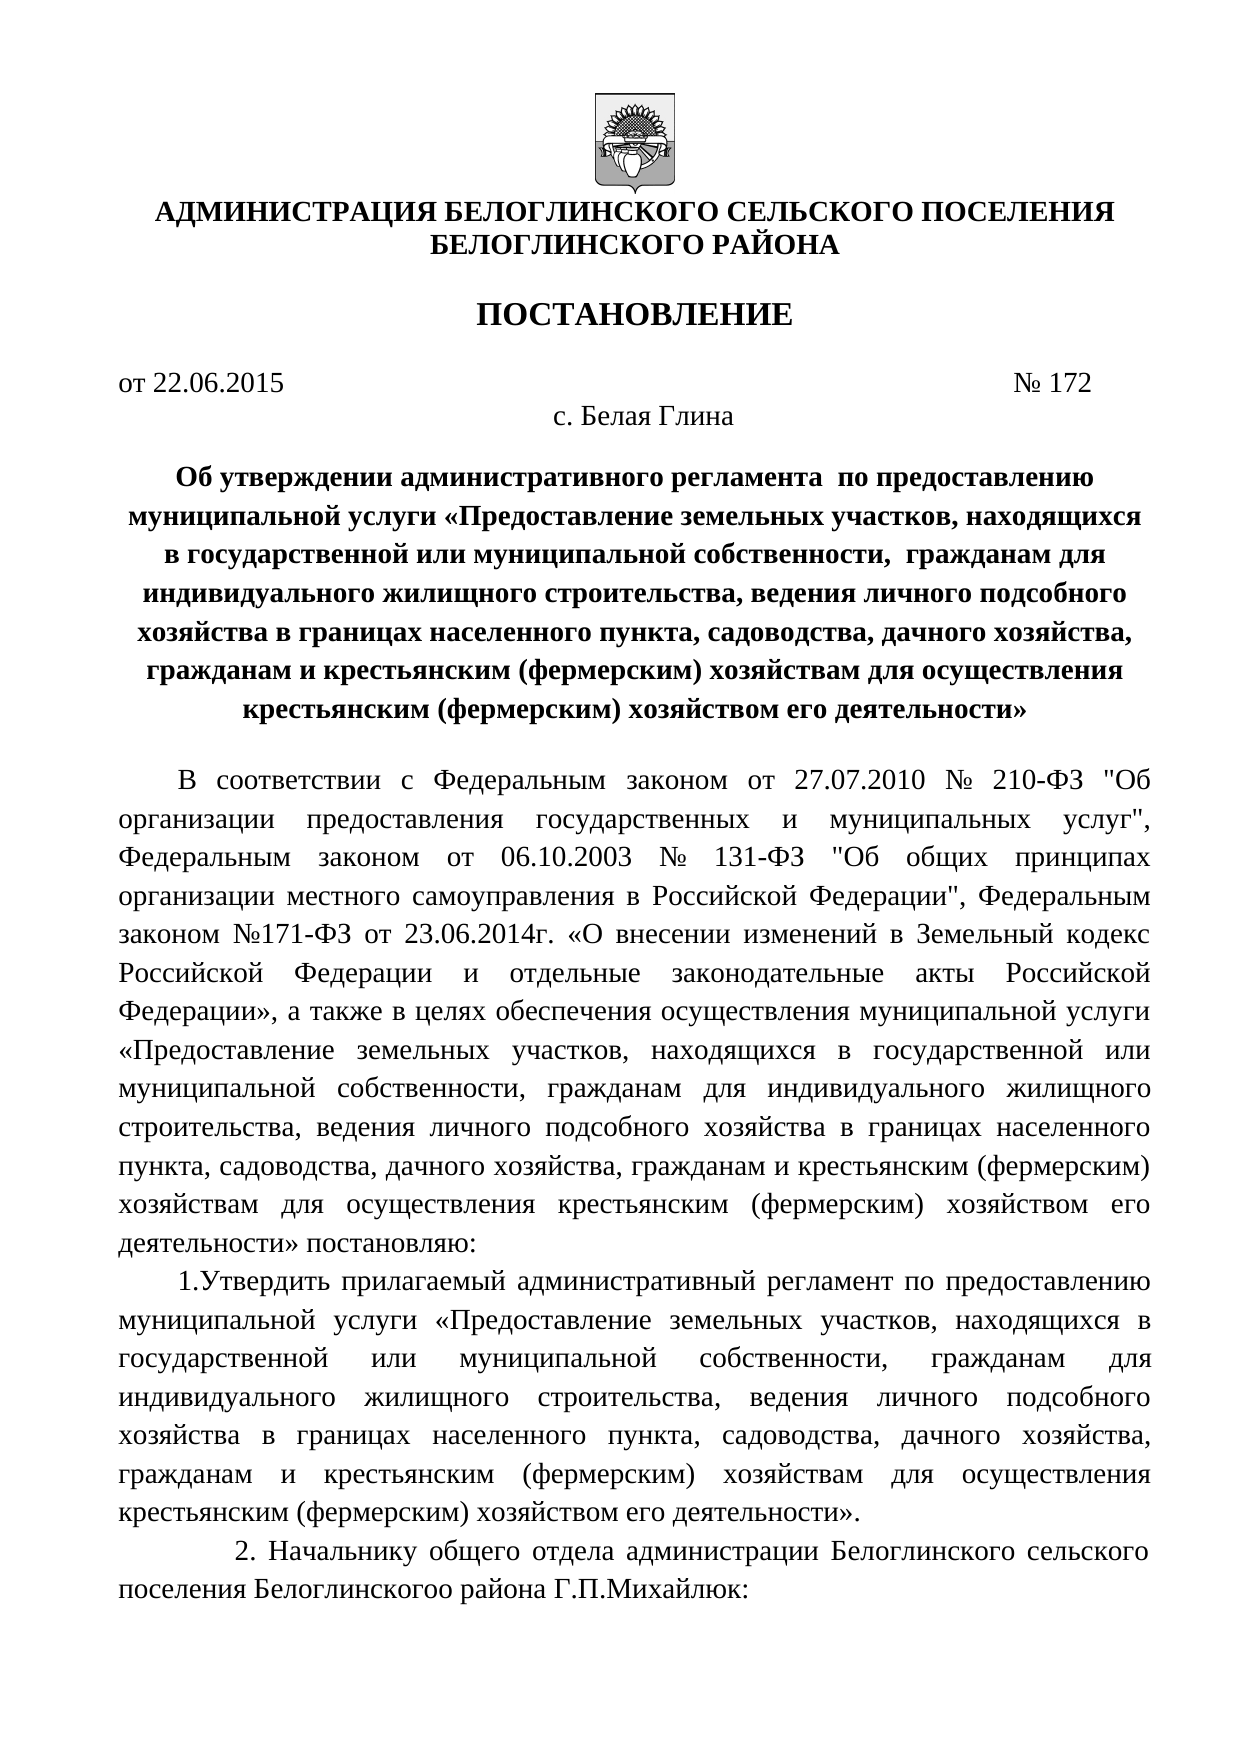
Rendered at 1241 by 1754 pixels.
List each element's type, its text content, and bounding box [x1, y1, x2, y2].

text 2. Начальнику общего отдела администрации Белоглинского сельского поселения Белоглинскогоо района Г.П.Михайлюк: [118, 1533, 1152, 1605]
text В соответствии с Федеральным законом от 27.07.2010 № 210-ФЗ "Об организации предоставления государственных и муниципальных услуг", Федеральным законом от 06.10.2003 № 131-ФЗ "Об общих принципах организации местного самоуправления в Российской Федерации", Федеральным законом №171-ФЗ от 23.06.2014г. «О внесении изменений в Земельный кодекс Российской Федерации и отдельные законодательные акты Российской Федерации», а также в целях обеспечения осуществления муниципальной услуги «Предоставление земельных участков, находящихся в государственной или муниципальной собственности, гражданам для индивидуального жилищного строительства, ведения личного подсобного хозяйства в границах населенного пункта, садоводства, дачного хозяйства, гражданам и крестьянским (фермерским) хозяйствам для осуществления крестьянским (фермерским) хозяйством его деятельности» постановляю: [118, 762, 1152, 1258]
text АДМИНИСТРАЦИЯ БЕЛОГЛИНСКОГО СЕЛЬСКОГО ПОСЕЛЕНИЯ [118, 194, 1152, 227]
text Об утверждении административного регламента по предоставлению муниципальной услуги «Предоставление земельных участков, находящихся в государственной или муниципальной собственности, гражданам для индивидуального жилищного строительства, ведения личного подсобного хозяйства в границах населенного пункта, садоводства, дачного хозяйства, гражданам и крестьянским (фермерским) хозяйствам для осуществления крестьянским (фермерским) хозяйством его деятельности» [118, 459, 1152, 724]
text 1.Утвердить прилагаемый административный регламент по предоставлению муниципальной услуги «Предоставление земельных участков, находящихся в государственной или муниципальной собственности, гражданам для индивидуального жилищного строительства, ведения личного подсобного хозяйства в границах населенного пункта, садоводства, дачного хозяйства, гражданам и крестьянским (фермерским) хозяйствам для осуществления крестьянским (фермерским) хозяйством его деятельности». [118, 1263, 1152, 1528]
text ПОСТАНОВЛЕНИЕ [118, 294, 1152, 333]
text от 22.06.2015 № 172 [118, 365, 1152, 398]
text с. Белая Глина [118, 403, 1152, 431]
text БЕЛОГЛИНСКОГО РАЙОНА [118, 227, 1152, 261]
picture [595, 93, 675, 194]
